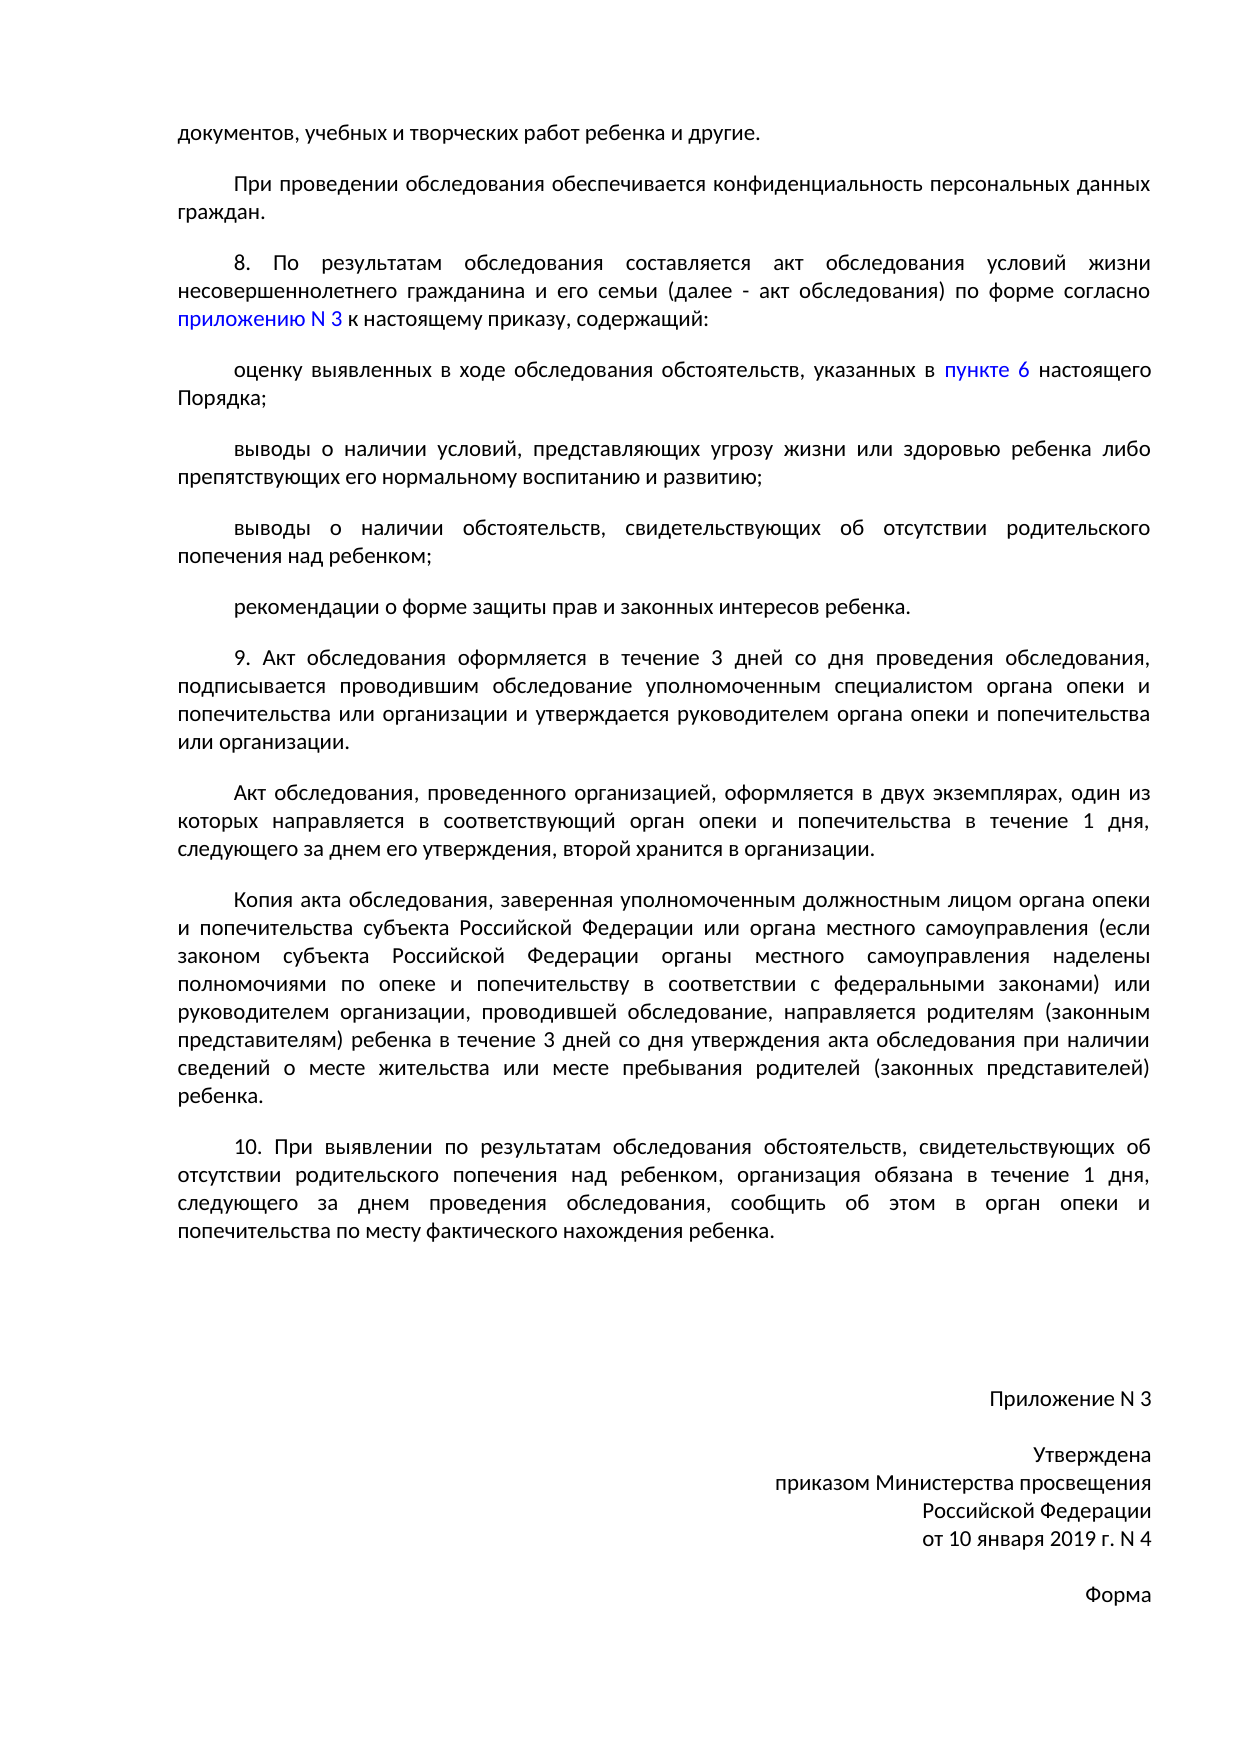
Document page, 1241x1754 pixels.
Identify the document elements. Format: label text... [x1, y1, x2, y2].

text 8. По результатам обследования составляется акт обследования условий жизни несовершеннолетнего гражданина и его семьи (далее - акт обследования) по форме согласно приложению N 3 к настоящему приказу, содержащий: [177, 248, 1152, 332]
text выводы о наличии условий, представляющих угрозу жизни или здоровью ребенка либо препятствующих его нормальному воспитанию и развитию; [177, 434, 1152, 490]
text Акт обследования, проведенного организацией, оформляется в двух экземплярах, один из которых направляется в соответствующий орган опеки и попечительства в течение 1 дня, следующего за днем его утверждения, второй хранится в организации. [177, 778, 1152, 862]
text 10. При выявлении по результатам обследования обстоятельств, свидетельствующих об отсутствии родительского попечения над ребенком, организация обязана в течение 1 дня, следующего за днем проведения обследования, сообщить об этом в орган опеки и попечительства по месту фактического нахождения ребенка. [177, 1132, 1152, 1244]
text от 10 января 2019 г. N 4 [177, 1524, 1152, 1552]
text Утверждена [177, 1440, 1152, 1468]
text выводы о наличии обстоятельств, свидетельствующих об отсутствии родительского попечения над ребенком; [177, 513, 1152, 569]
text Копия акта обследования, заверенная уполномоченным должностным лицом органа опеки и попечительства субъекта Российской Федерации или органа местного самоуправления (если законом субъекта Российской Федерации органы местного самоуправления наделены полномочиями по опеке и попечительству в соответствии с федеральными законами) или руководителем организации, проводившей обследование, направляется родителям (законным представителям) ребенка в течение 3 дней со дня утверждения акта обследования при наличии сведений о месте жительства или месте пребывания родителей (законных представителей) ребенка. [177, 885, 1152, 1109]
text При проведении обследования обеспечивается конфиденциальность персональных данных граждан. [177, 169, 1152, 225]
text Форма [177, 1580, 1152, 1608]
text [177, 118, 1152, 146]
text 9. Акт обследования оформляется в течение 3 дней со дня проведения обследования, подписывается проводившим обследование уполномоченным специалистом органа опеки и попечительства или организации и утверждается руководителем органа опеки и попечительства или организации. [177, 643, 1152, 755]
text рекомендации о форме защиты прав и законных интересов ребенка. [177, 592, 1152, 620]
text приказом Министерства просвещения [177, 1468, 1152, 1496]
text Российской Федерации [177, 1496, 1152, 1524]
text Приложение N 3 [177, 1384, 1152, 1412]
text оценку выявленных в ходе обследования обстоятельств, указанных в пункте 6 настоящего Порядка; [177, 355, 1152, 411]
